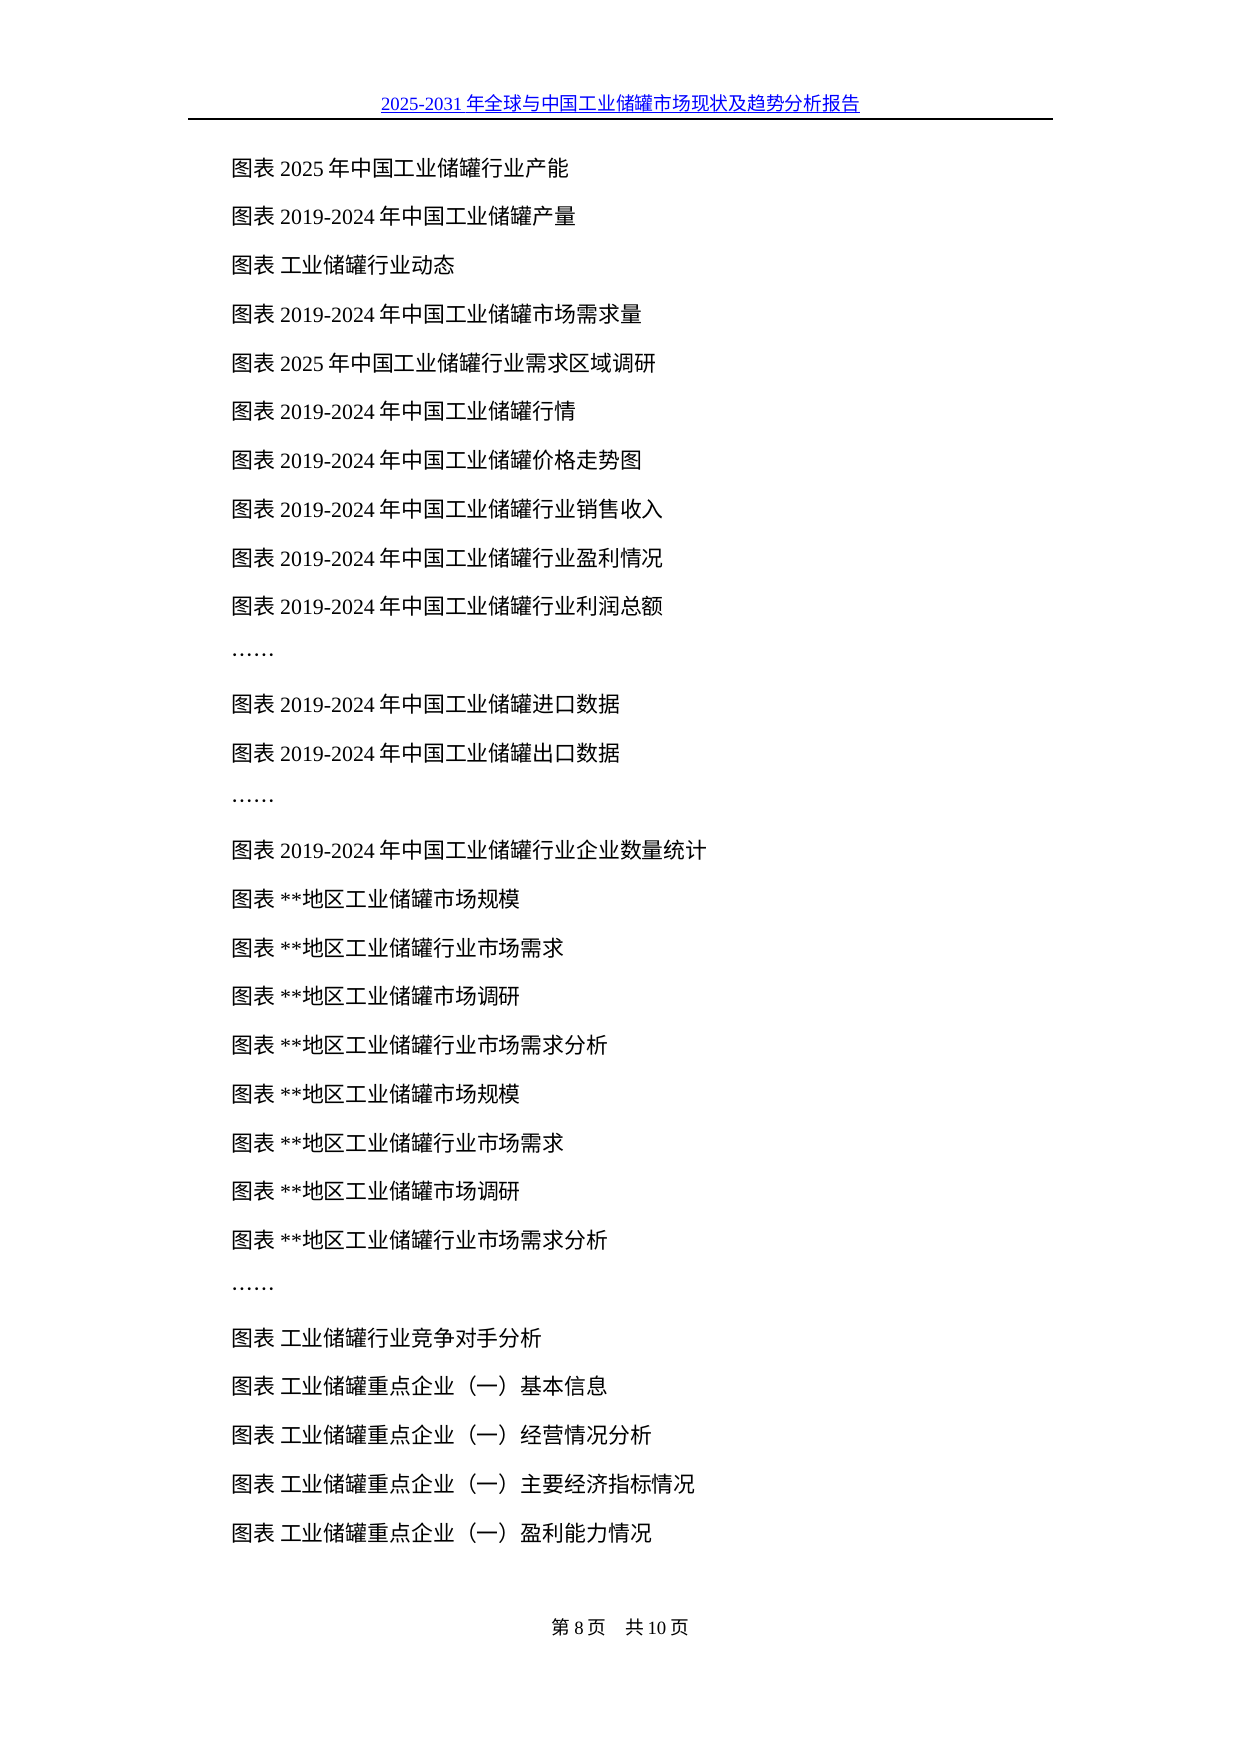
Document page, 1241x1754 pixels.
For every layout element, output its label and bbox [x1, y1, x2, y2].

text [187, 150, 1053, 1548]
